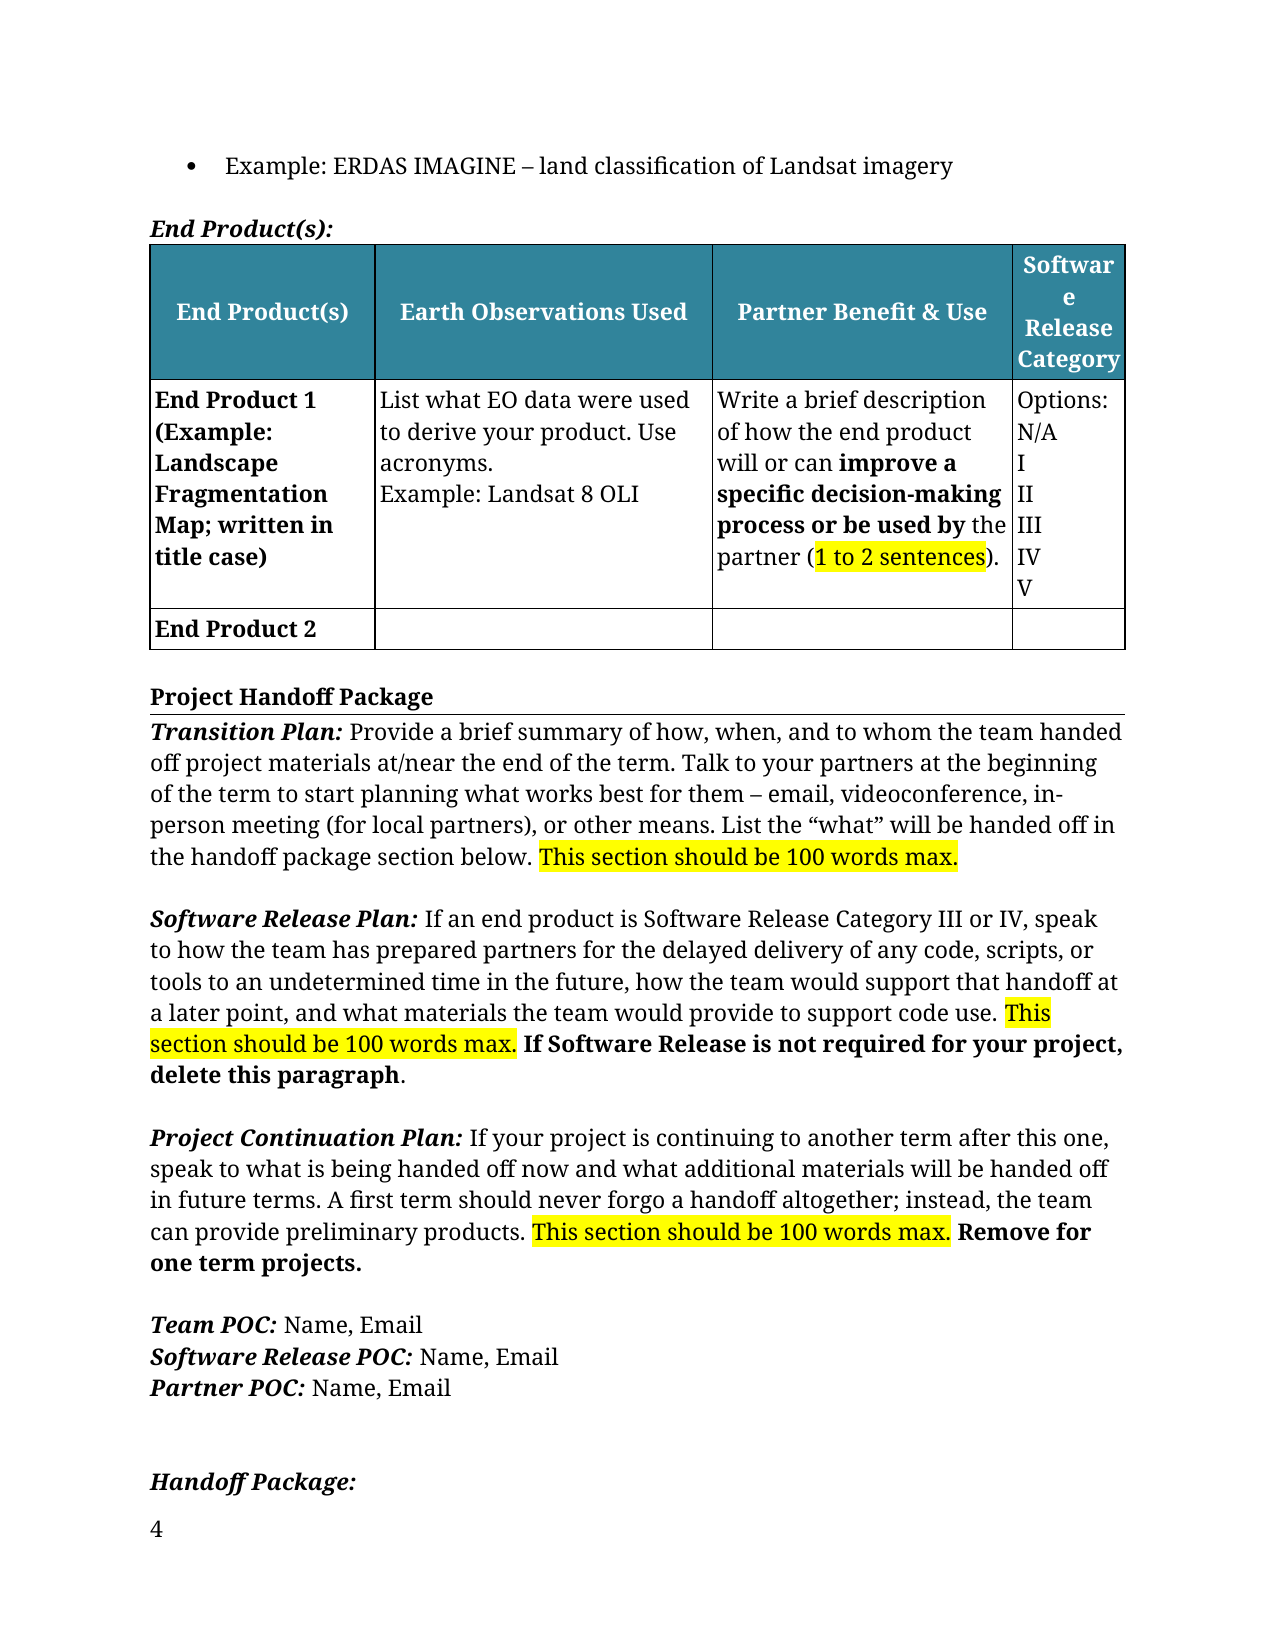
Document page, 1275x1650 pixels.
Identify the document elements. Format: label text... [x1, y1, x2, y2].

text End Product(s): [150, 212, 1125, 244]
table_cell List what EO data were used to derive your product. Use acronyms. Example: Landsat 8 OLI [376, 380, 712, 607]
table_cell [376, 609, 712, 649]
table_cell [1013, 609, 1124, 649]
text Handoff Package: [150, 1465, 1125, 1497]
text Transition Plan: Provide a brief summary of how, when, and to whom the team handed off project materials at/near the end of the term. Talk to your partners at the beginning of the term to start planning what works best for them – email, videoconference, in-person meeting (for local partners), or other means. List the “what” will be handed off in the handoff package section below. This section should be 100 words max. [150, 715, 1125, 872]
table_cell End Product 1 (Example: Landscape Fragmentation Map; written in title case) [151, 380, 374, 607]
text Partner POC: Name, Email [150, 1372, 1125, 1403]
table_cell Options: N/A I II III IV V [1013, 380, 1124, 607]
table_header Software Release Category [1013, 245, 1124, 379]
table_header Partner Benefit & Use [713, 245, 1012, 379]
table_header End Product(s) [151, 245, 374, 379]
table_cell Write a brief description of how the end product will or can improve a specific decision-making process or be used by the partner (1 to 2 sentences). [713, 380, 1012, 607]
list Example: ERDAS IMAGINE – land classification of Landsat imagery [187, 150, 1125, 181]
text Project Handoff Package [150, 681, 1125, 714]
text Software Release Plan: If an end product is Software Release Category III or IV, speak to how the team has prepared partners for the delayed delivery of any code, scripts, or tools to an undetermined time in the future, how the team would support that handoff at a later point, and what materials the team would provide to support code use. This section should be 100 words max. If Software Release is not required for your project, delete this paragraph. [150, 903, 1125, 1090]
text Team POC: Name, Email [150, 1309, 1125, 1340]
table_cell [713, 609, 1012, 649]
text Project Continuation Plan: If your project is continuing to another term after this one, speak to what is being handed off now and what additional materials will be handed off in future terms. A first term should never forgo a handoff altogether; instead, the team can provide preliminary products. This section should be 100 words max. Remove for one term projects. [150, 1122, 1125, 1278]
text Software Release POC: Name, Email [150, 1340, 1125, 1372]
table_header Earth Observations Used [376, 245, 712, 379]
table_cell End Product 2 [151, 609, 374, 649]
